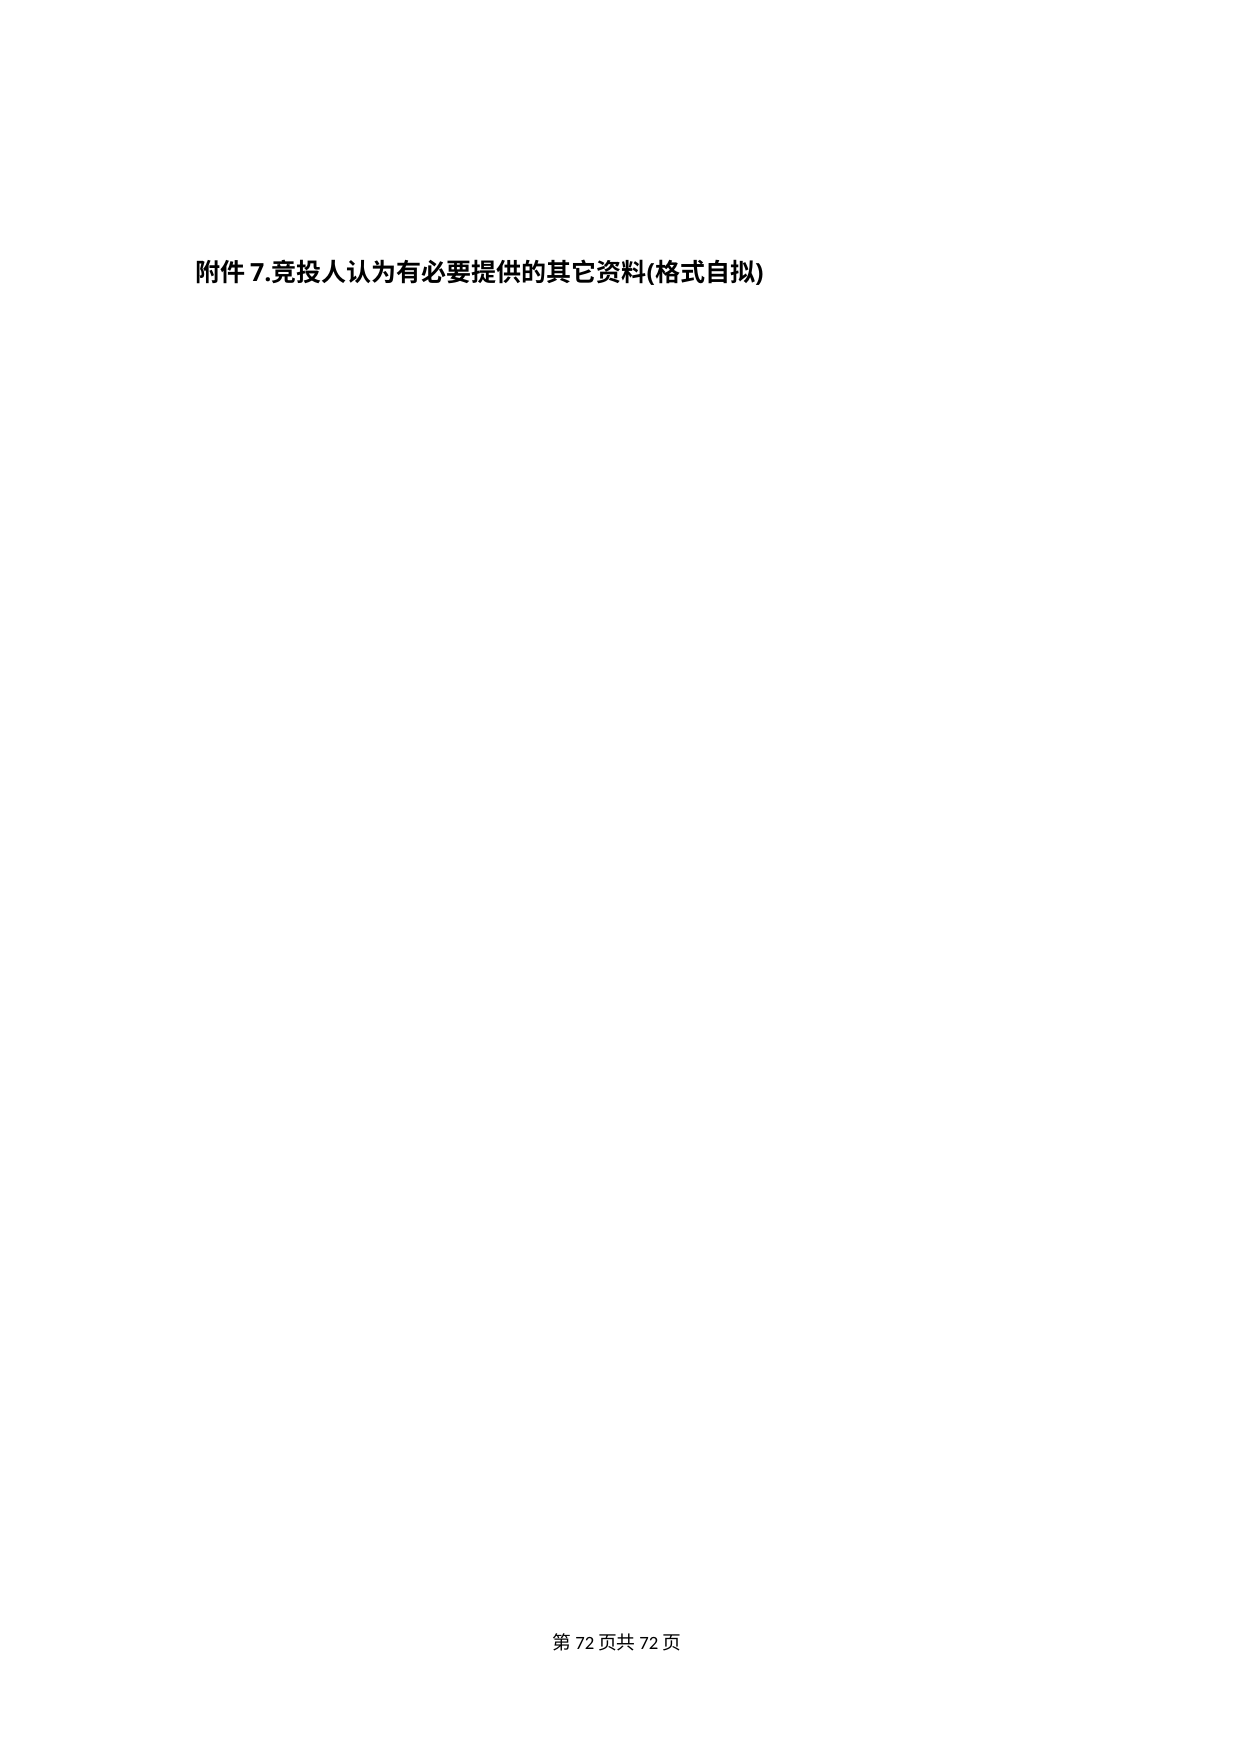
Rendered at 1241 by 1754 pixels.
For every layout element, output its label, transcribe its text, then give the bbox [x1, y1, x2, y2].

text 附件7.竞投人认为有必要提供的其它资料(格式自拟) [195, 238, 1045, 303]
